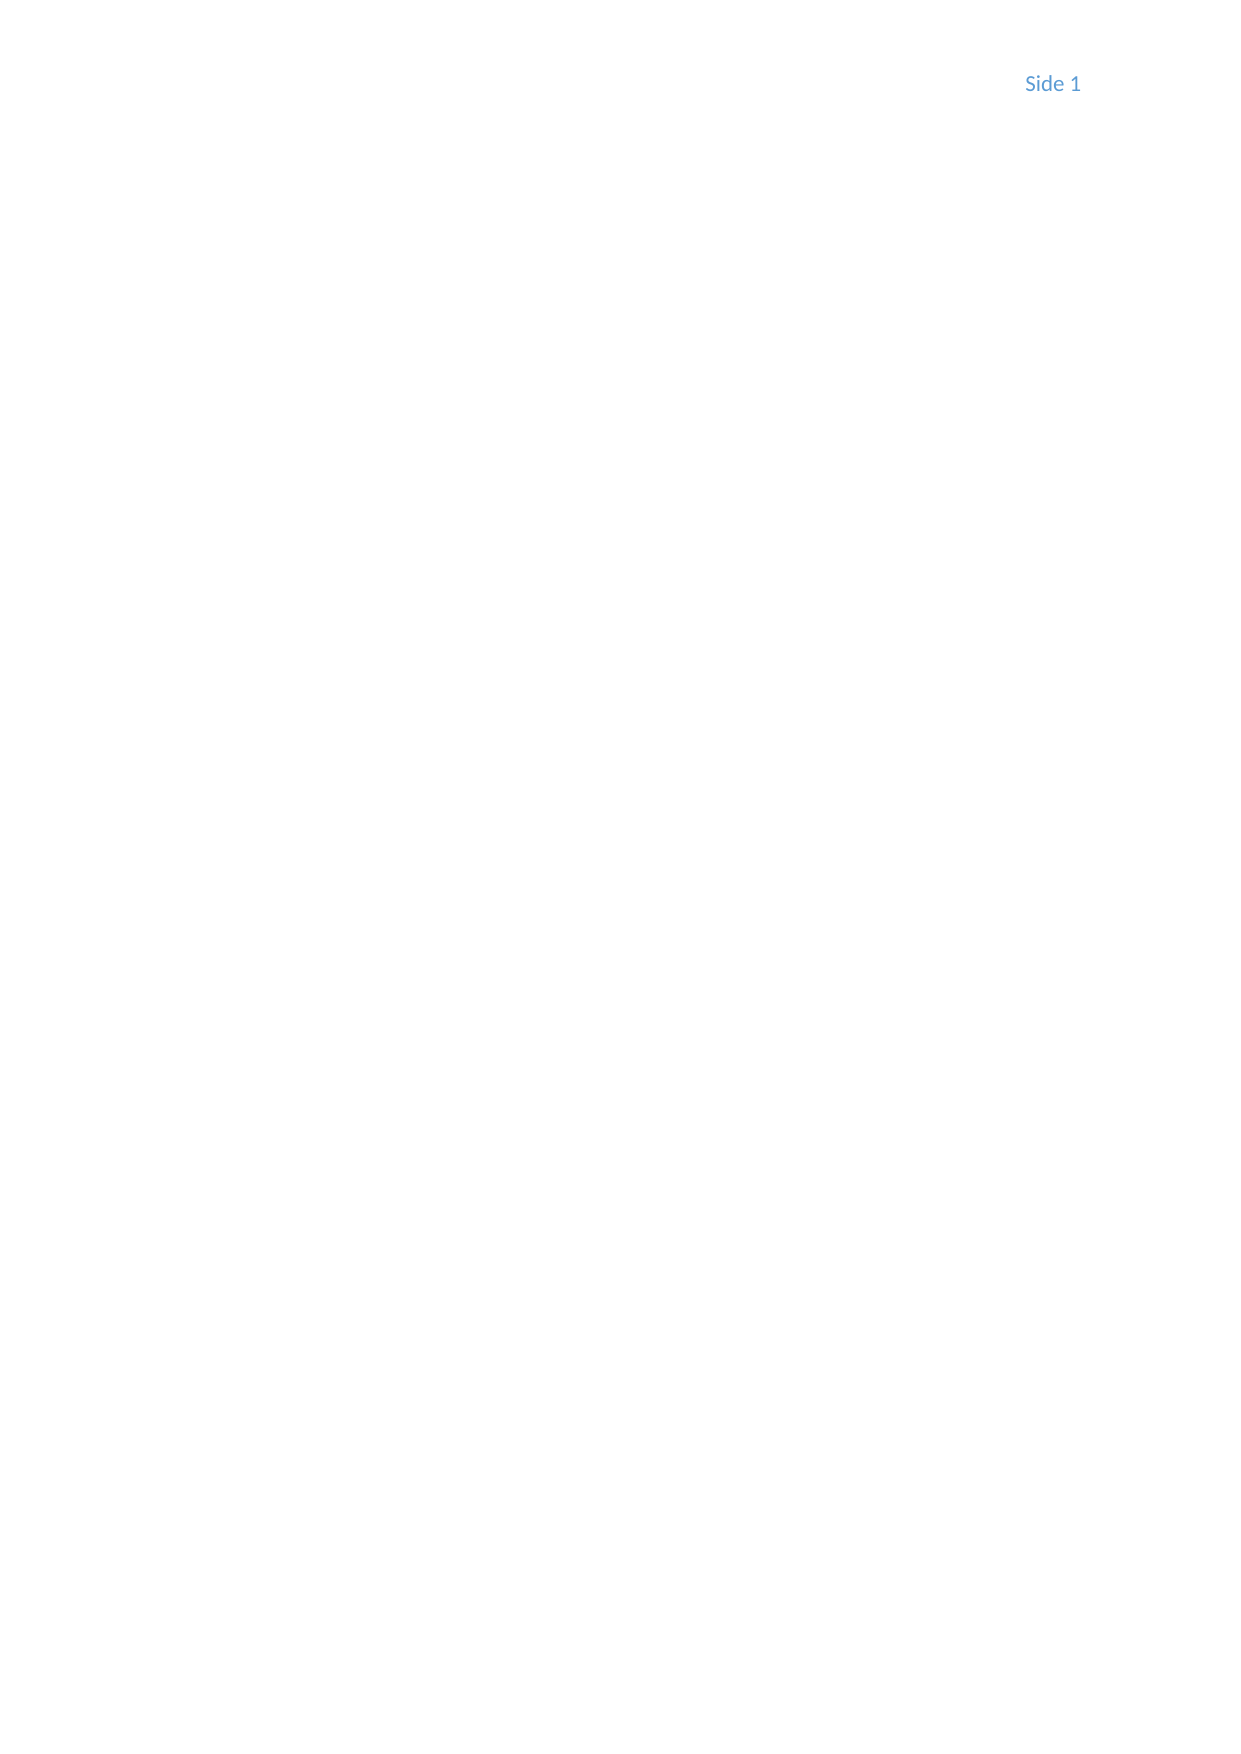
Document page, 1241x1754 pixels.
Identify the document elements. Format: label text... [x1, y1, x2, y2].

text Side 1 [133, 69, 1081, 97]
